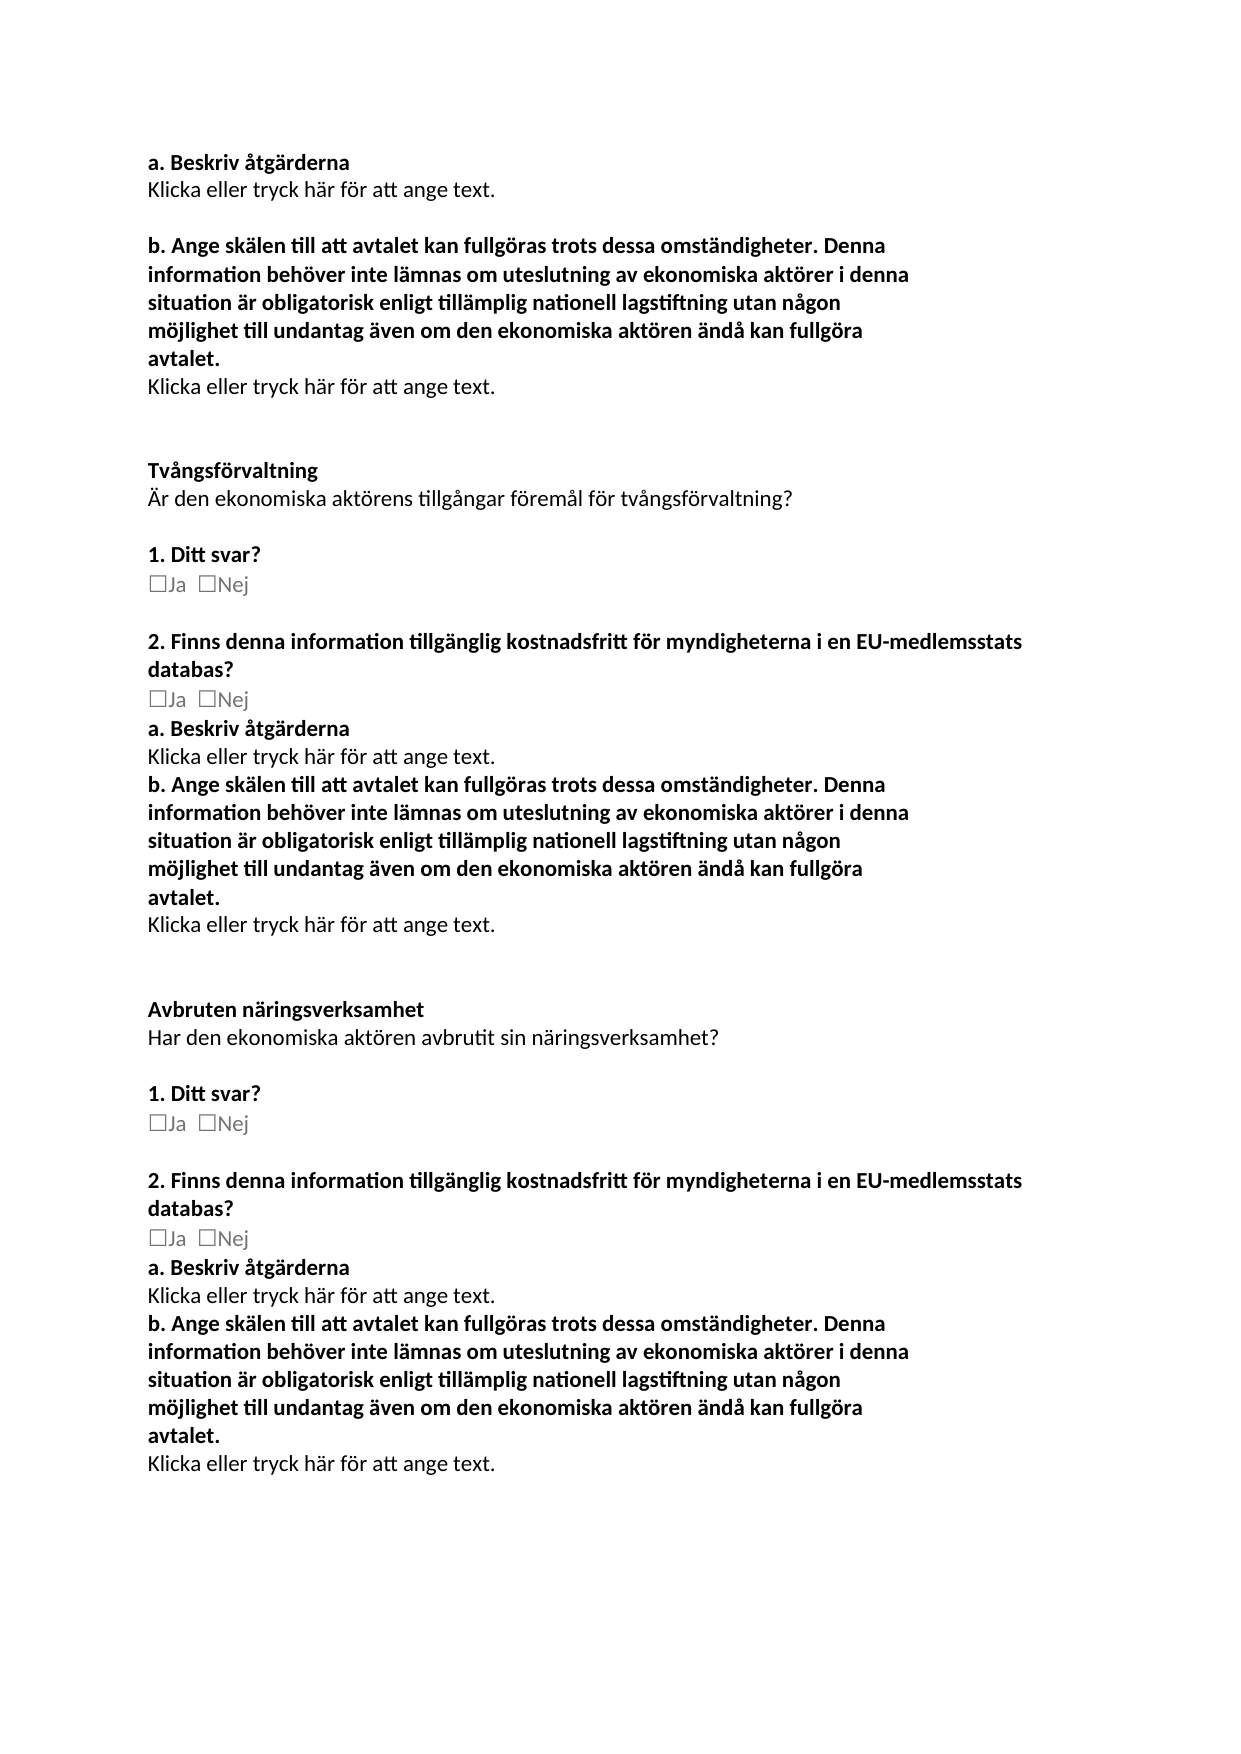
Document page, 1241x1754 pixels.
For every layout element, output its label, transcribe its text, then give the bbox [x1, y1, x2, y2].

text information behöver inte lämnas om uteslutning av ekonomiska aktörer i denna [148, 260, 1093, 288]
text Ja Nej [148, 683, 1093, 714]
text a. Beskriv åtgärderna [148, 1253, 1093, 1281]
text situation är obligatorisk enligt tillämplig nationell lagstiftning utan någon [148, 827, 1093, 854]
text Ja Nej [148, 1107, 1093, 1166]
text avtalet. [148, 883, 1093, 911]
text situation är obligatorisk enligt tillämplig nationell lagstiftning utan någon [148, 288, 1093, 316]
text situation är obligatorisk enligt tillämplig nationell lagstiftning utan någon [148, 1365, 1093, 1393]
text information behöver inte lämnas om uteslutning av ekonomiska aktörer i denna [148, 1337, 1093, 1365]
text möjlighet till undantag även om den ekonomiska aktören ändå kan fullgöra [148, 854, 1093, 883]
text 1. Ditt svar? [148, 1051, 1093, 1107]
text 2. Finns denna information tillgänglig kostnadsfritt för myndigheterna i en EU-medlemsstats [148, 1166, 1093, 1194]
text Ja Nej [148, 1222, 1093, 1253]
text a. Beskriv åtgärderna [148, 714, 1093, 742]
text Har den ekonomiska aktören avbrutit sin näringsverksamhet? [148, 1023, 1093, 1051]
text databas? [148, 1194, 1093, 1222]
text möjlighet till undantag även om den ekonomiska aktören ändå kan fullgöra [148, 316, 1093, 344]
text Tvångsförvaltning [148, 372, 1093, 484]
text a. Beskriv åtgärderna [148, 148, 1093, 176]
text information behöver inte lämnas om uteslutning av ekonomiska aktörer i denna [148, 798, 1093, 827]
text b. Ange skälen till att avtalet kan fullgöras trots dessa omständigheter. Denna [148, 232, 1093, 260]
text Avbruten näringsverksamhet [148, 911, 1093, 1023]
text b. Ange skälen till att avtalet kan fullgöras trots dessa omständigheter. Denna [148, 742, 1093, 798]
text möjlighet till undantag även om den ekonomiska aktören ändå kan fullgöra [148, 1393, 1093, 1421]
text Är den ekonomiska aktörens tillgångar föremål för tvångsförvaltning? [148, 484, 1093, 512]
text databas? [148, 655, 1093, 683]
text b. Ange skälen till att avtalet kan fullgöras trots dessa omständigheter. Denna [148, 1281, 1093, 1337]
text avtalet. [148, 344, 1093, 372]
text avtalet. [148, 1421, 1093, 1449]
text 1. Ditt svar? [148, 512, 1093, 568]
text 2. Finns denna information tillgänglig kostnadsfritt för myndigheterna i en EU-medlemsstats [148, 627, 1093, 655]
text Ja Nej [148, 568, 1093, 627]
